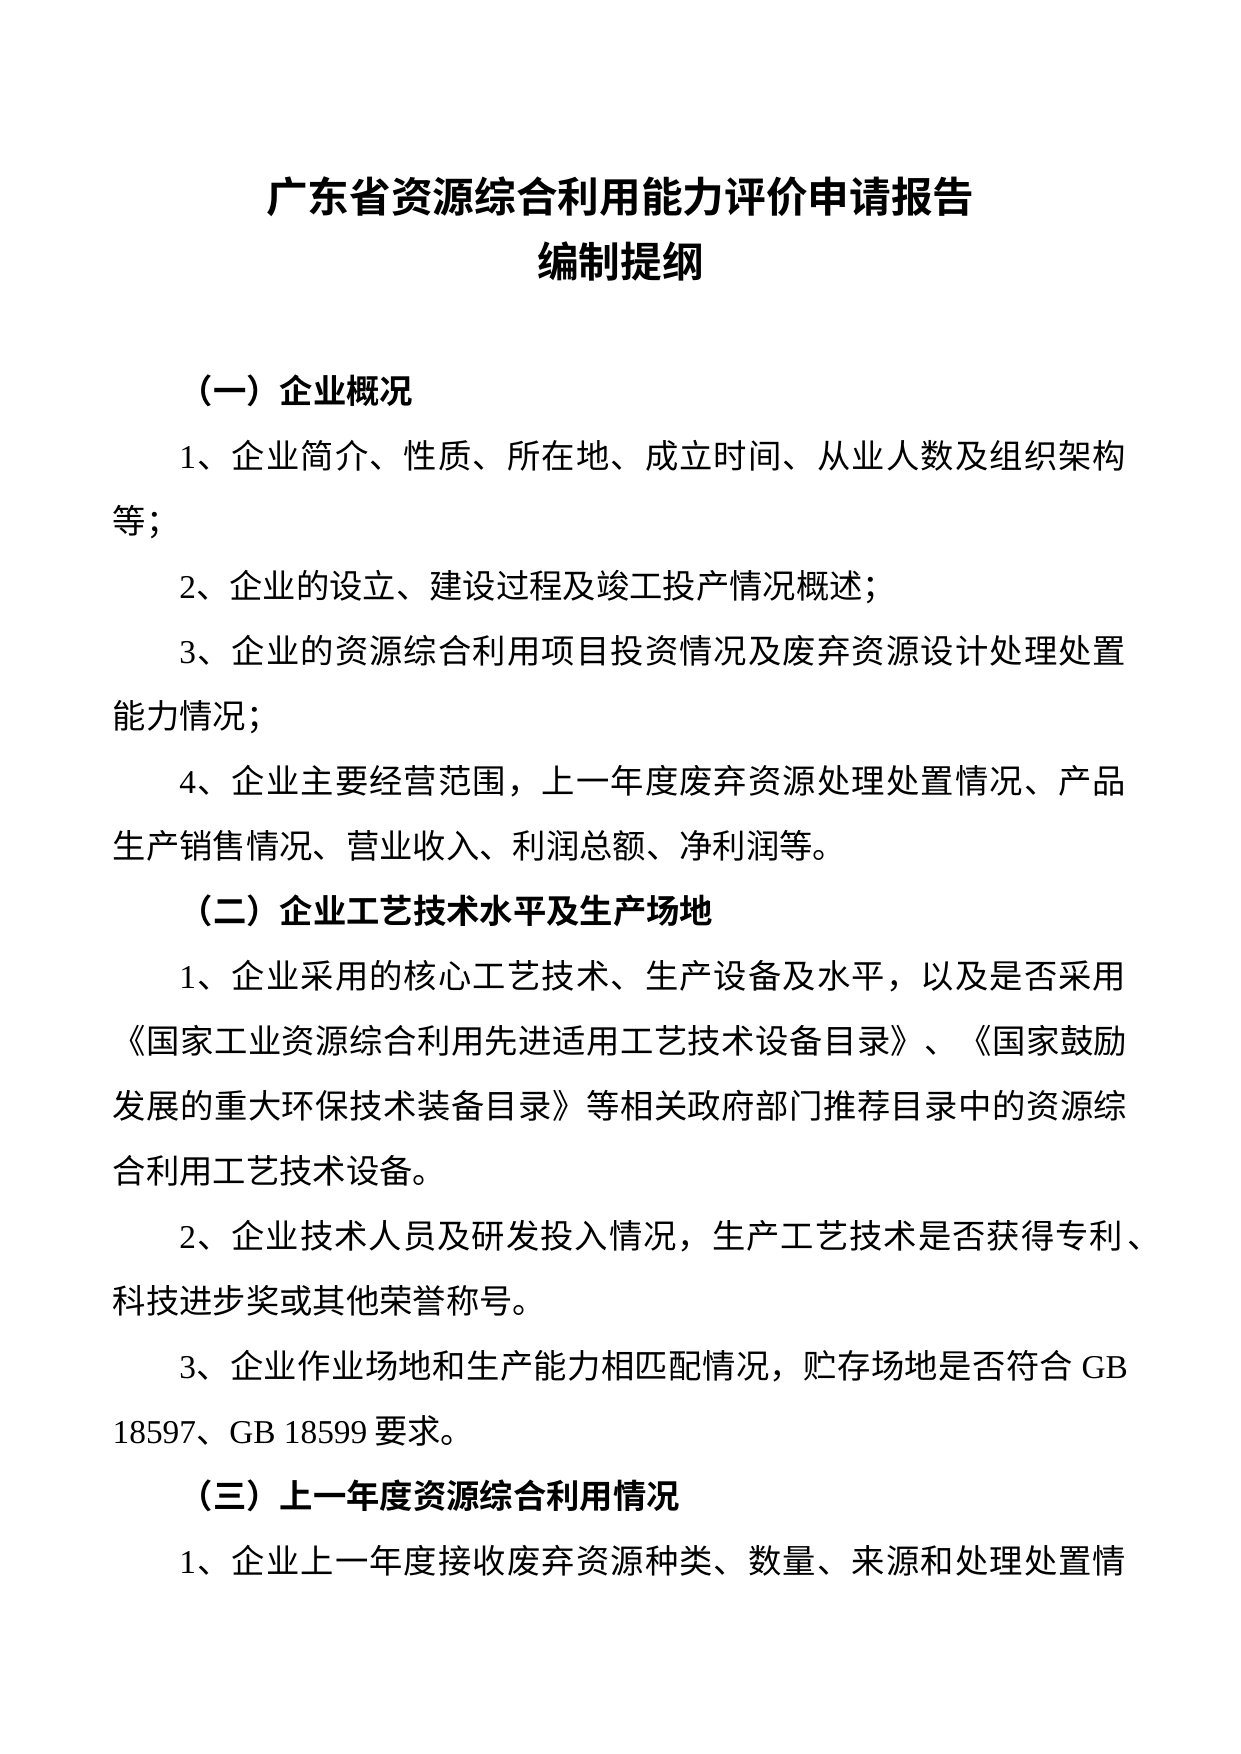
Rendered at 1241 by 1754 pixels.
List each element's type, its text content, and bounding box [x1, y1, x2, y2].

text 1、企业简介、性质、所在地、成立时间、从业人数及组织架构等； [112, 422, 1128, 552]
text 1、企业采用的核心工艺技术、生产设备及水平，以及是否采用《国家工业资源综合利用先进适用工艺技术设备目录》、《国家鼓励发展的重大环保技术装备目录》等相关政府部门推荐目录中的资源综合利用工艺技术设备。 [112, 942, 1128, 1202]
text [112, 1527, 1128, 1592]
text （二）企业工艺技术水平及生产场地 [112, 877, 1128, 942]
text （三）上一年度资源综合利用情况 [112, 1462, 1128, 1527]
text 广东省资源综合利用能力评价申请报告 [112, 162, 1128, 227]
text 4、企业主要经营范围，上一年度废弃资源处理处置情况、产品生产销售情况、营业收入、利润总额、净利润等。 [112, 747, 1128, 877]
text 2、企业的设立、建设过程及竣工投产情况概述； [112, 552, 1128, 617]
text 2、企业技术人员及研发投入情况，生产工艺技术是否获得专利、科技进步奖或其他荣誉称号。 [112, 1202, 1128, 1332]
text 编制提纲 [112, 227, 1128, 292]
text 3、企业作业场地和生产能力相匹配情况，贮存场地是否符合GB 18597、GB 18599要求。 [112, 1332, 1128, 1462]
text （一）企业概况 [112, 357, 1128, 422]
text 3、企业的资源综合利用项目投资情况及废弃资源设计处理处置能力情况； [112, 617, 1128, 747]
